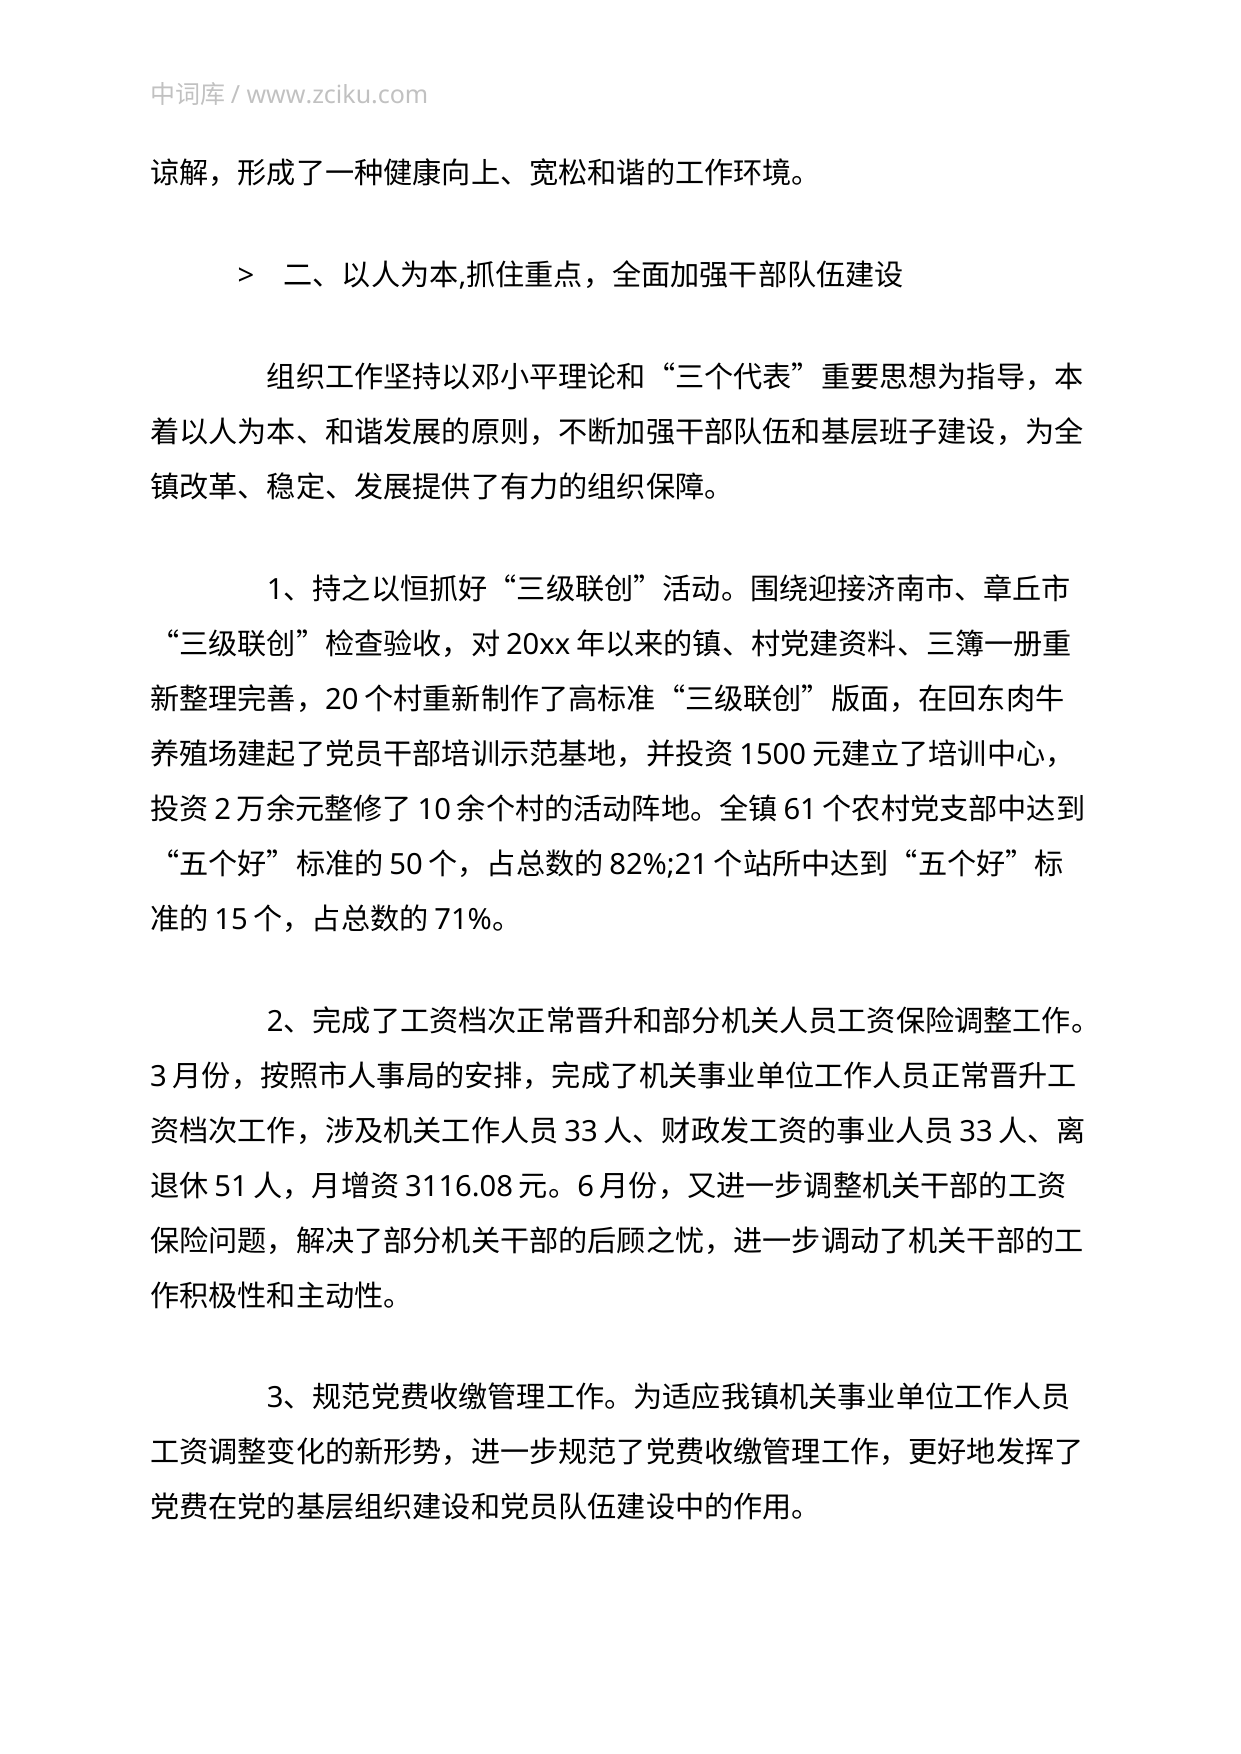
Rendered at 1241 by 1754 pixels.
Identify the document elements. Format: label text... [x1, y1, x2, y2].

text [150, 150, 1090, 192]
text 3、规范党费收缴管理工作。为适应我镇机关事业单位工作人员工资调整变化的新形势，进一步规范了党费收缴管理工作，更好地发挥了党费在党的基层组织建设和党员队伍建设中的作用。 [150, 1374, 1090, 1526]
text > 二、以人为本,抓住重点，全面加强干部队伍建设 [150, 252, 1090, 294]
text 组织工作坚持以邓小平理论和“三个代表”重要思想为指导，本着以人为本、和谐发展的原则，不断加强干部队伍和基层班子建设，为全镇改革、稳定、发展提供了有力的组织保障。 [150, 354, 1090, 506]
text 2、完成了工资档次正常晋升和部分机关人员工资保险调整工作。3月份，按照市人事局的安排，完成了机关事业单位工作人员正常晋升工资档次工作，涉及机关工作人员33人、财政发工资的事业人员33人、离退休51人，月增资3116.08元。6月份，又进一步调整机关干部的工资保险问题，解决了部分机关干部的后顾之忧，进一步调动了机关干部的工作积极性和主动性。 [150, 997, 1090, 1314]
text 1、持之以恒抓好“三级联创”活动。围绕迎接济南市、章丘市“三级联创”检查验收，对20xx年以来的镇、村党建资料、三簿一册重新整理完善，20个村重新制作了高标准“三级联创”版面，在回东肉牛养殖场建起了党员干部培训示范基地，并投资1500元建立了培训中心，投资2万余元整修了10余个村的活动阵地。全镇61个农村党支部中达到“五个好”标准的50个，占总数的82%;21个站所中达到“五个好”标准的15个，占总数的71%。 [150, 565, 1090, 938]
